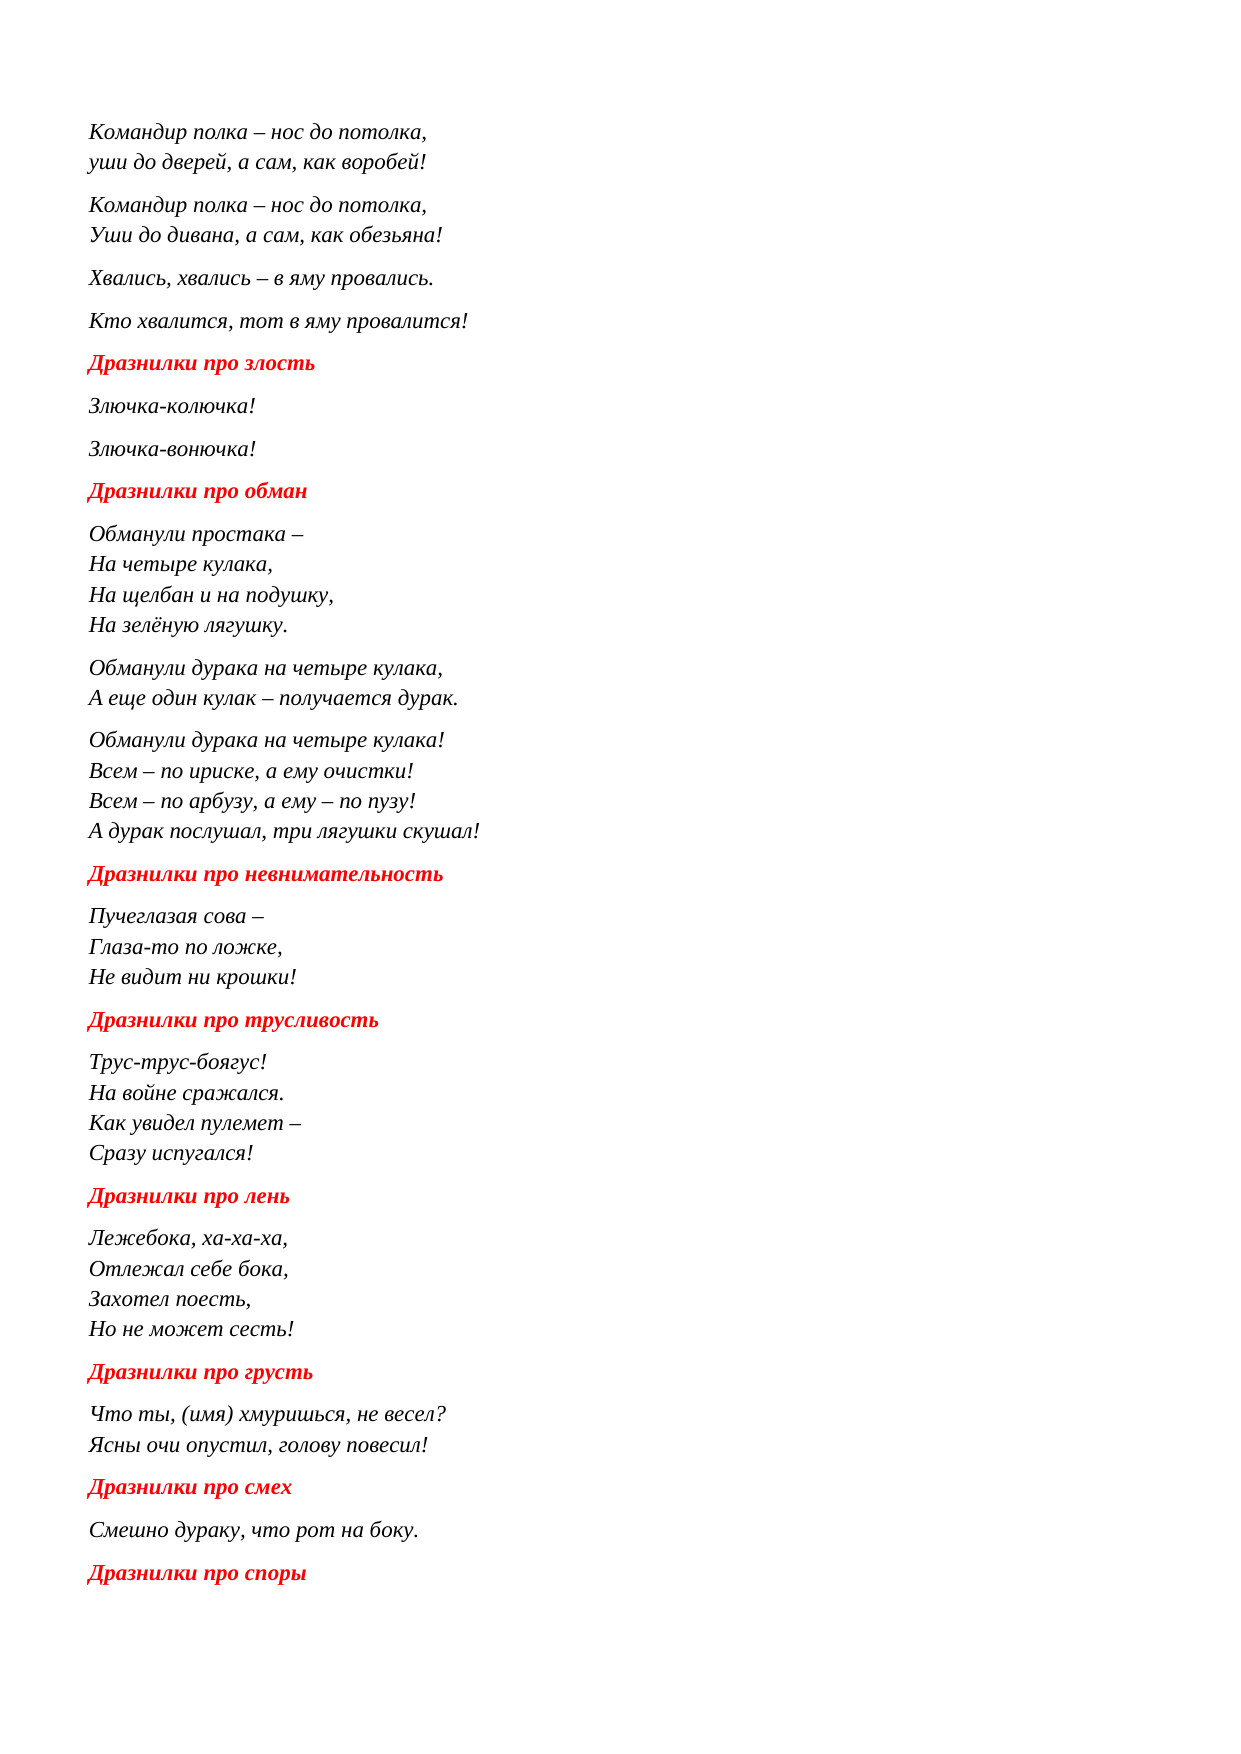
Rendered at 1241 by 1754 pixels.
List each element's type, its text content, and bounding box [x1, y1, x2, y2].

text Злючка-вонючка! [88, 435, 1152, 461]
text Дразнилки про споры [88, 1559, 1152, 1585]
text Трус-трус-боягус! На войне сражался. Как увидел пулемет – Сразу испугался! [88, 1048, 1152, 1165]
text Дразнилки про обман [88, 477, 1152, 504]
text Обманули простака – На четыре кулака, На щелбан и на подушку, На зелёную лягушку. [88, 520, 1152, 637]
text Злючка-колючка! [88, 392, 1152, 418]
text Кто хвалится, тот в яму провалится! [88, 307, 1152, 333]
text Командир полка – нос до потолка, Уши до дивана, а сам, как обезьяна! [88, 191, 1152, 248]
text Дразнилки про злость [88, 349, 1152, 376]
text Пучеглазая сова – Глаза-то по ложке, Не видит ни крошки! [88, 902, 1152, 989]
text Смешно дураку, что рот на боку. [88, 1516, 1152, 1542]
text Лежебока, ха-ха-ха, Отлежал себе бока, Захотел поесть, Но не может сесть! [88, 1224, 1152, 1341]
text Дразнилки про трусливость [88, 1006, 1152, 1032]
text Командир полка – нос до потолка, уши до дверей, а сам, как воробей! [88, 118, 1152, 175]
text Дразнилки про грусть [88, 1358, 1152, 1384]
text Обманули дурака на четыре кулака, А еще один кулак – получается дурак. [88, 653, 1152, 710]
text Дразнилки про лень [88, 1182, 1152, 1208]
text Дразнилки про смех [88, 1473, 1152, 1500]
text Что ты, (имя) хмуришься, не весел? Ясны очи опустил, голову повесил! [88, 1400, 1152, 1457]
text Хвались, хвались – в яму провались. [88, 264, 1152, 290]
text Дразнилки про невнимательность [88, 860, 1152, 886]
text Обманули дурака на четыре кулака! Всем – по ириске, а ему очистки! Всем – по арбузу, а ему – по пузу! А дурак послушал, три лягушки скушал! [88, 726, 1152, 843]
